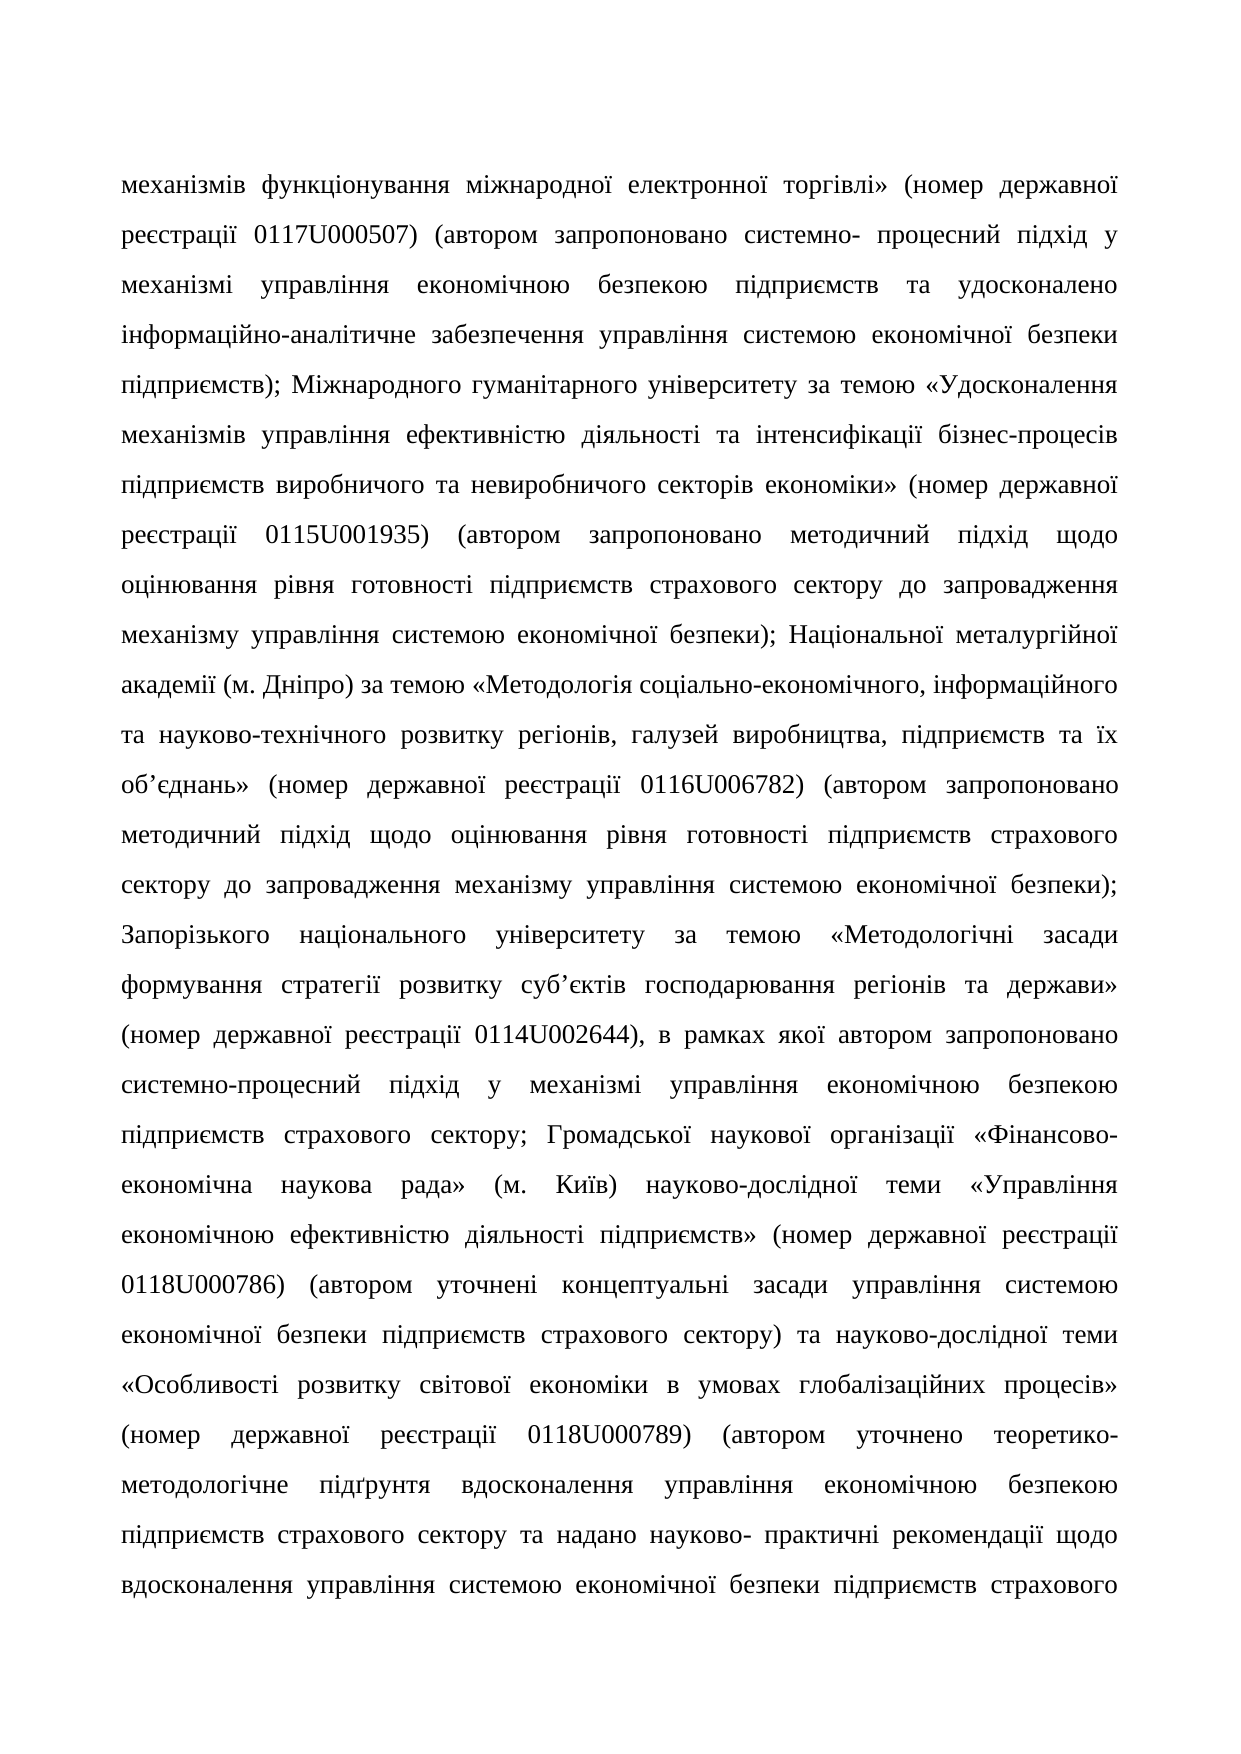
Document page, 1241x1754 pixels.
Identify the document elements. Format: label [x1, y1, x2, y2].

text [121, 153, 1119, 1603]
